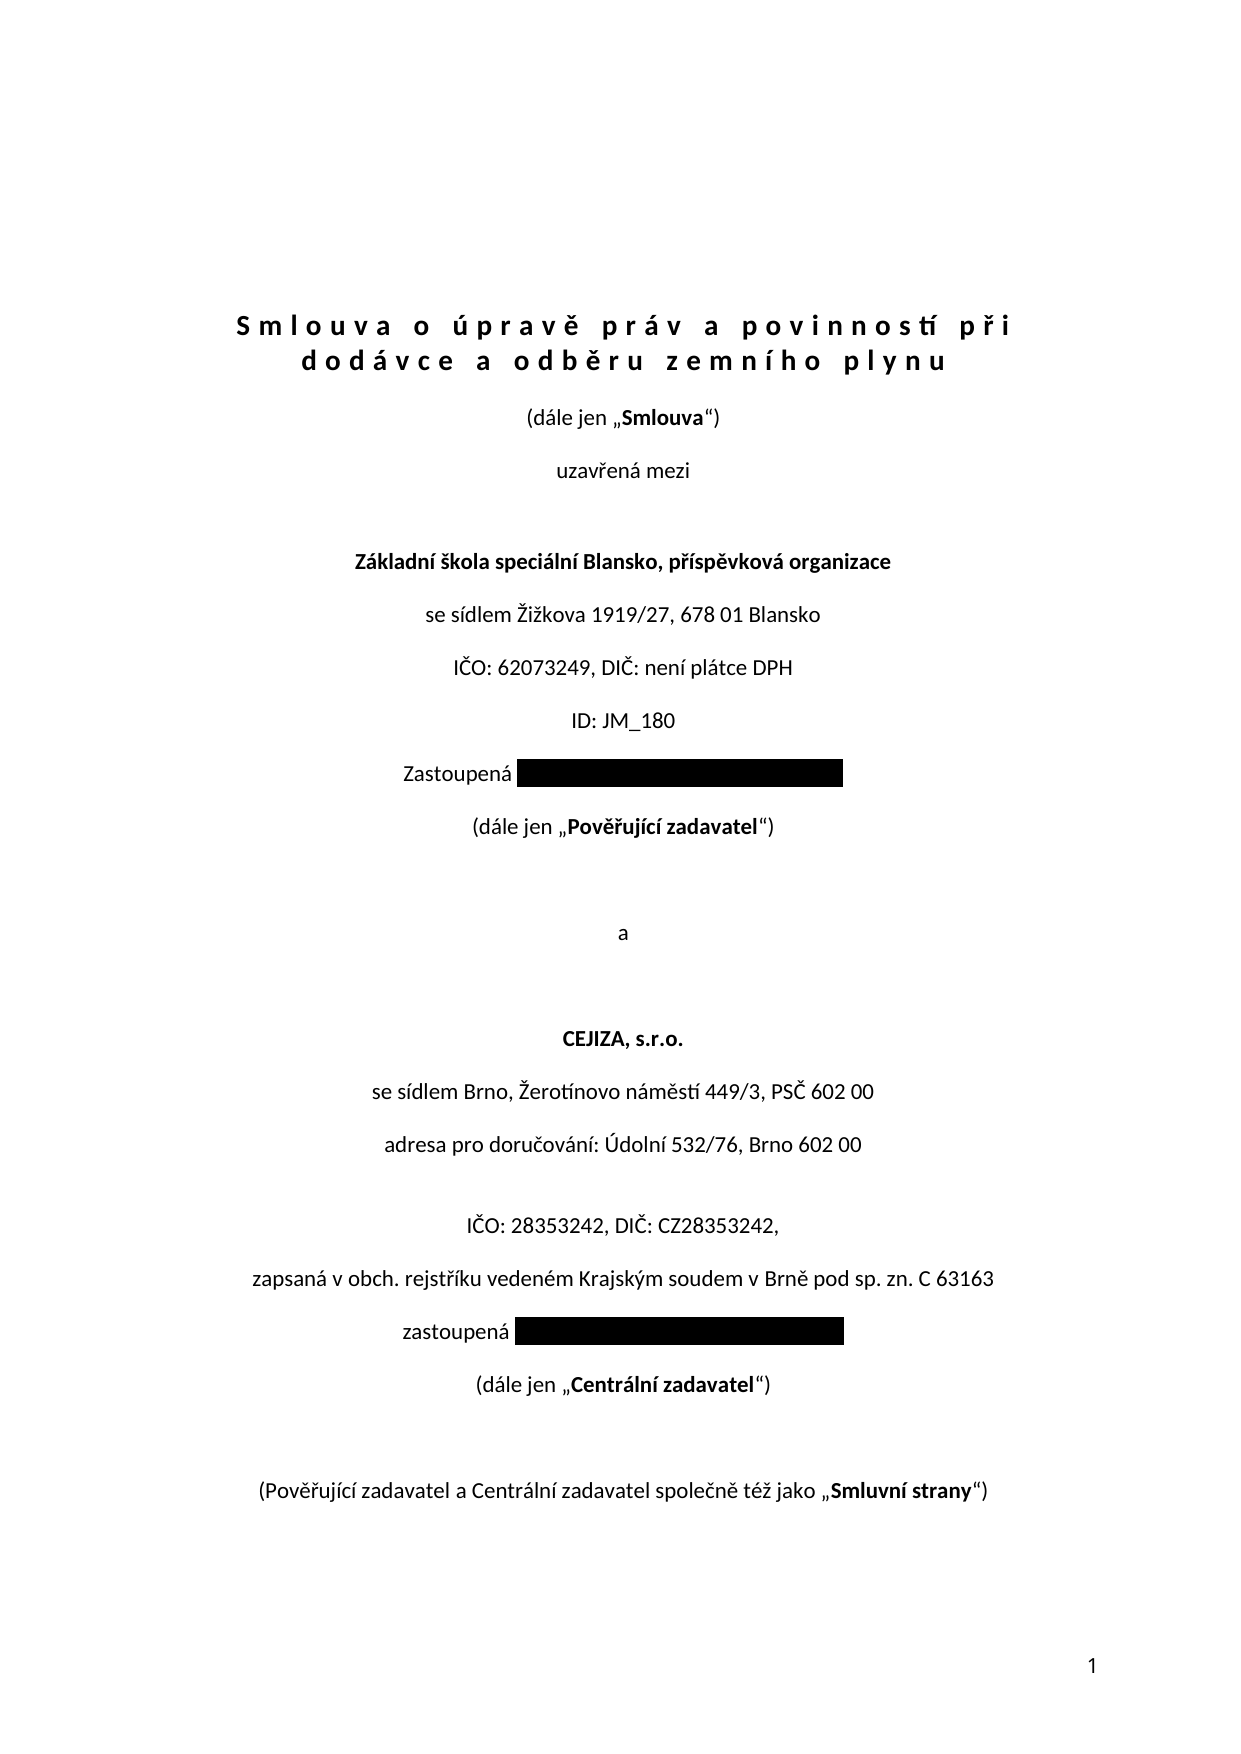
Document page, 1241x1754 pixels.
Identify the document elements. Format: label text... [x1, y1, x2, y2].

table_header Smlouva o úpravě práv a povinností při dodávce a odběru zemního plynu [148, 307, 1098, 403]
table_cell (Pověřující zadavatel a Centrální zadavatel společně též jako „Smluvní strany“) [148, 1423, 1098, 1582]
table_cell CEJIZA, s.r.o. se sídlem Brno, Žerotínovo náměstí 449/3, PSČ 602 00 adresa pro doručování: Údolní 532/76, Brno 602 00 IČO: 28353242, DIČ: CZ28353242, zapsaná v obch. rejstříku vedeném Krajským soudem v Brně pod sp. zn. C 63163 zastoupená Mgr. Libuší Podolovou, jednatelkou (dále jen „Centrální zadavatel“) [148, 1024, 1098, 1423]
table_cell Základní škola speciální Blansko, příspěvková organizace se sídlem Žižkova 1919/27, 678 01 Blansko IČO: 62073249, DIČ: není plátce DPH ID: JM_180 Zastoupená Mgr. Martinem Koupým, ředitelem (dále jen „Pověřující zadavatel“) [148, 547, 1098, 865]
table_cell (dále jen „Smlouva“) uzavřená mezi [148, 403, 1098, 547]
table_cell a [148, 865, 1098, 1024]
